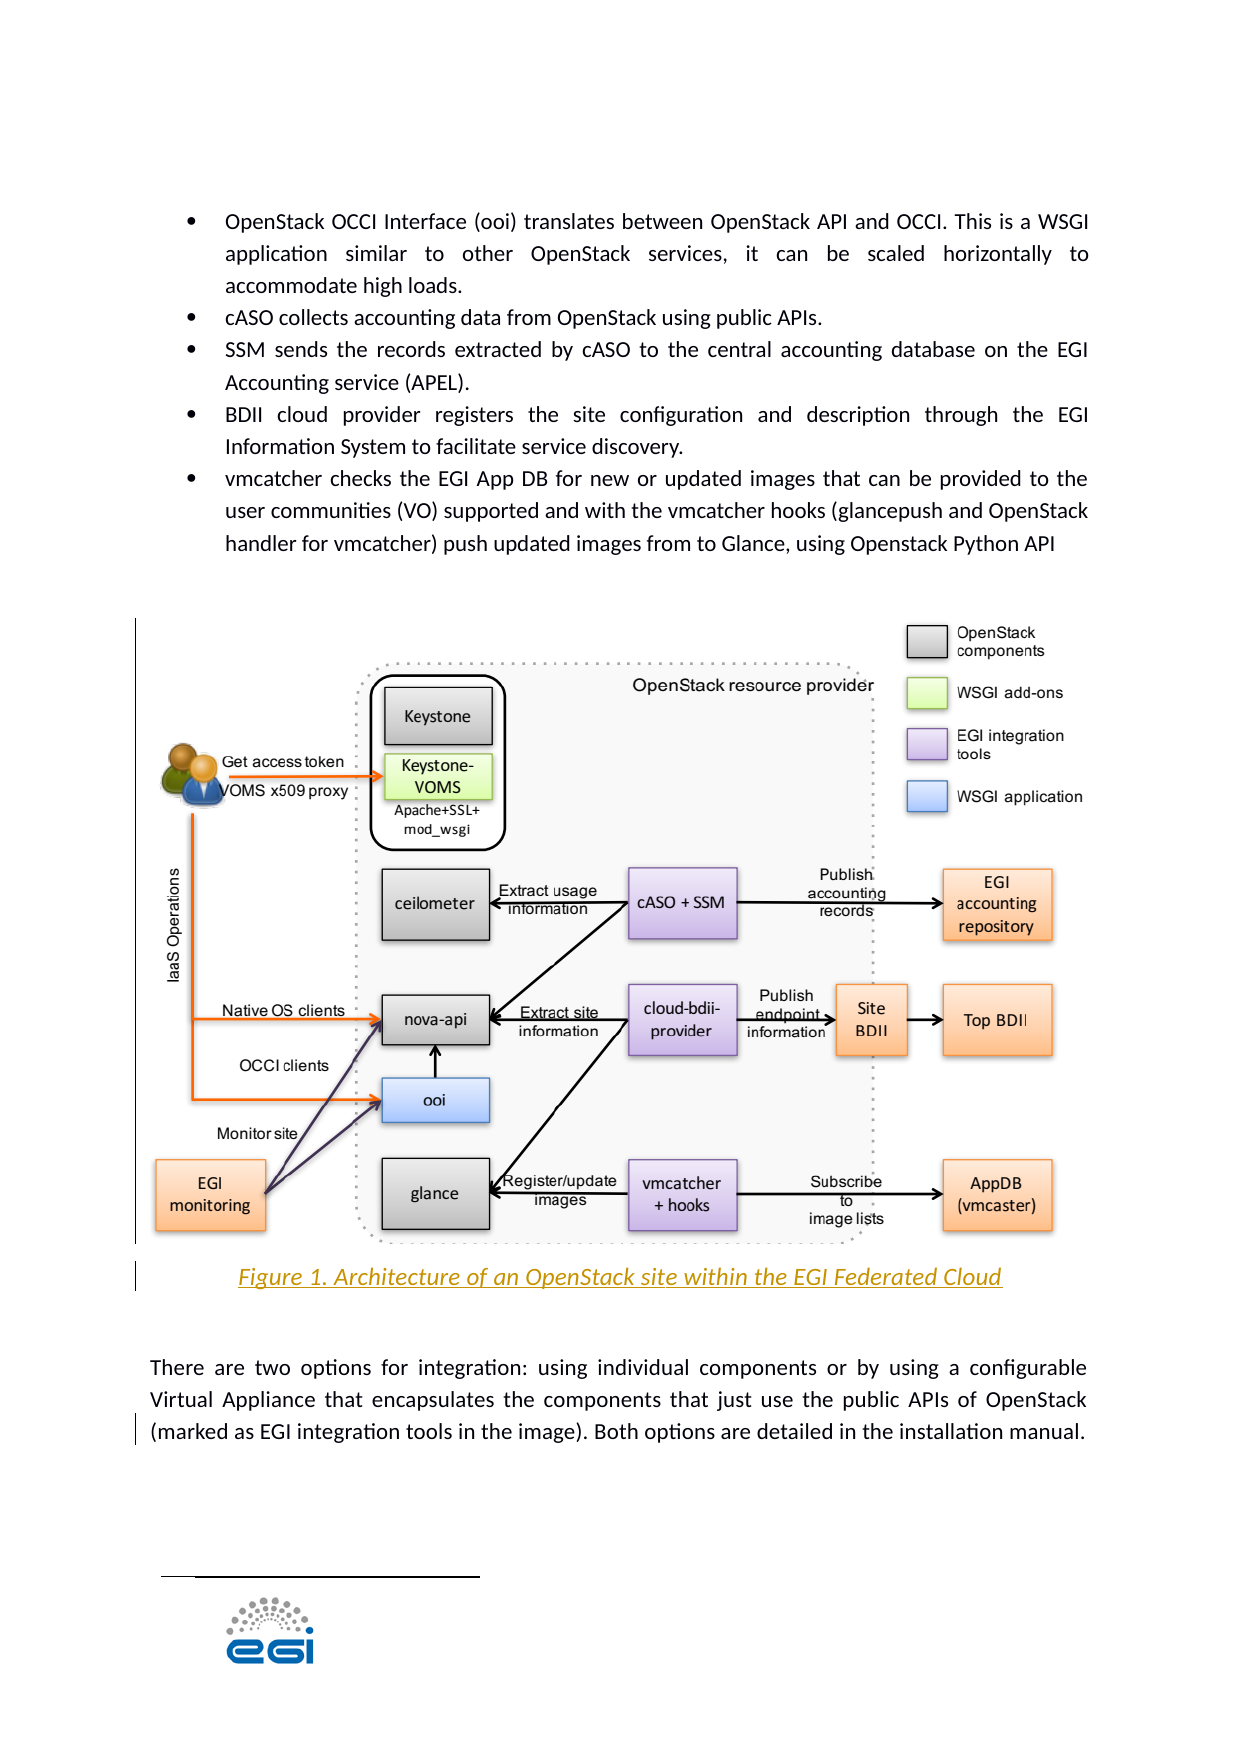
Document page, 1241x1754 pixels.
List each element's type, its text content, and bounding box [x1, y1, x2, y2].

list BDII cloud provider registers the site configuration and description through the EGI Information System to facilitate service discovery. [187, 400, 1090, 460]
list OpenStack OCCI Interface (ooi) translates between OpenStack API and OCCI. This is a WSGI application similar to other OpenStack services, it can be scaled horizontally to accommodate high loads. [187, 207, 1090, 299]
list cASO collects accounting data from OpenStack using public APIs. [187, 303, 1090, 331]
text There are two options for integration: using individual components or by using a configurable Virtual Appliance that encapsulates the components that just use the public APIs of OpenStack (marked as EGI integration tools in the image). Both options are detailed in the installation manual. [150, 1353, 1090, 1445]
picture [206, 1595, 332, 1666]
list SSM sends the records extracted by cASO to the central accounting database on the EGI Accounting service (APEL). [187, 336, 1090, 396]
list vmcatcher checks the EGI App DB for new or updated images that can be provided to the user communities (VO) supported and with the vmcatcher hooks (glancepush and OpenStack handler for vmcatcher) push updated images from to Glance, using Openstack Python API [187, 464, 1090, 557]
